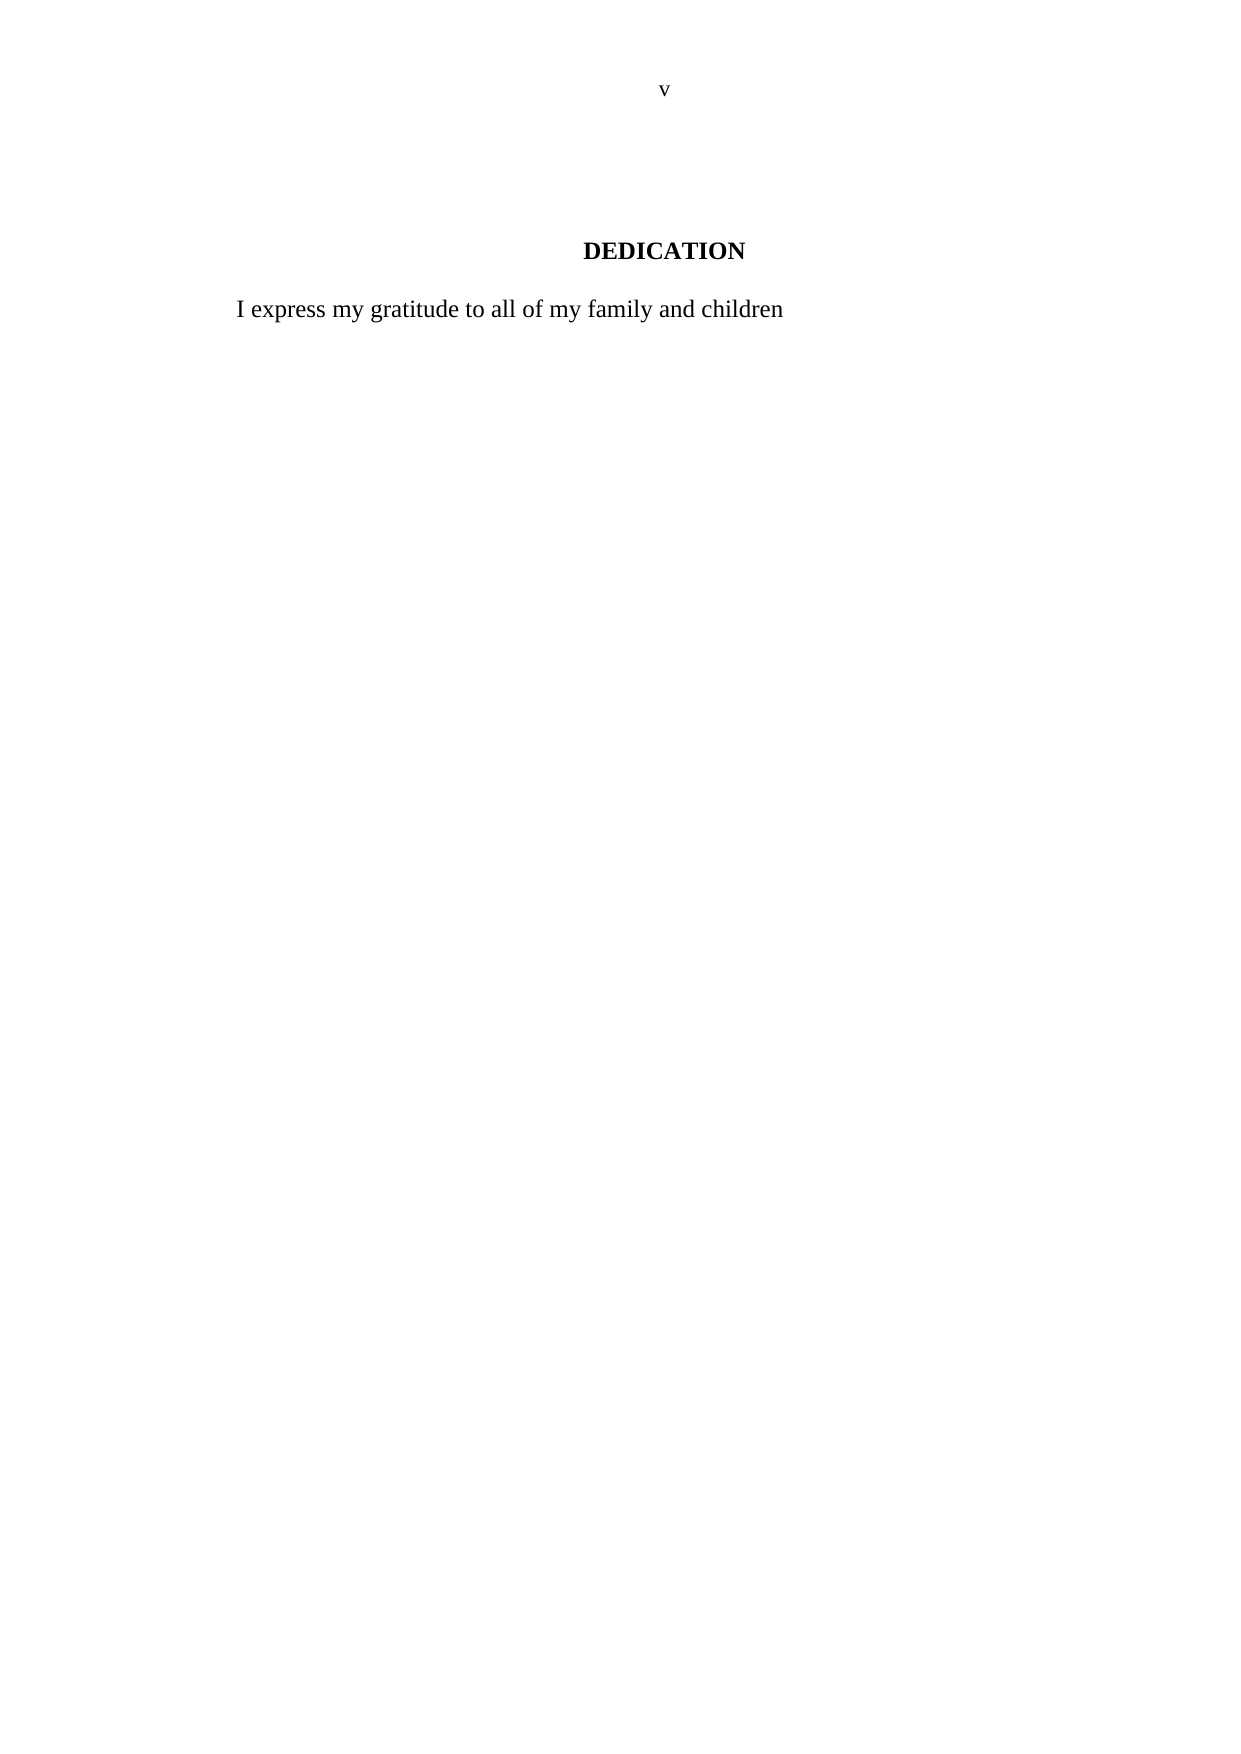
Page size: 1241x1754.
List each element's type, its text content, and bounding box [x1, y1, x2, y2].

text I express my gratitude to all of my family and children [236, 294, 1092, 322]
subtitle DEDICATION [236, 236, 1092, 265]
